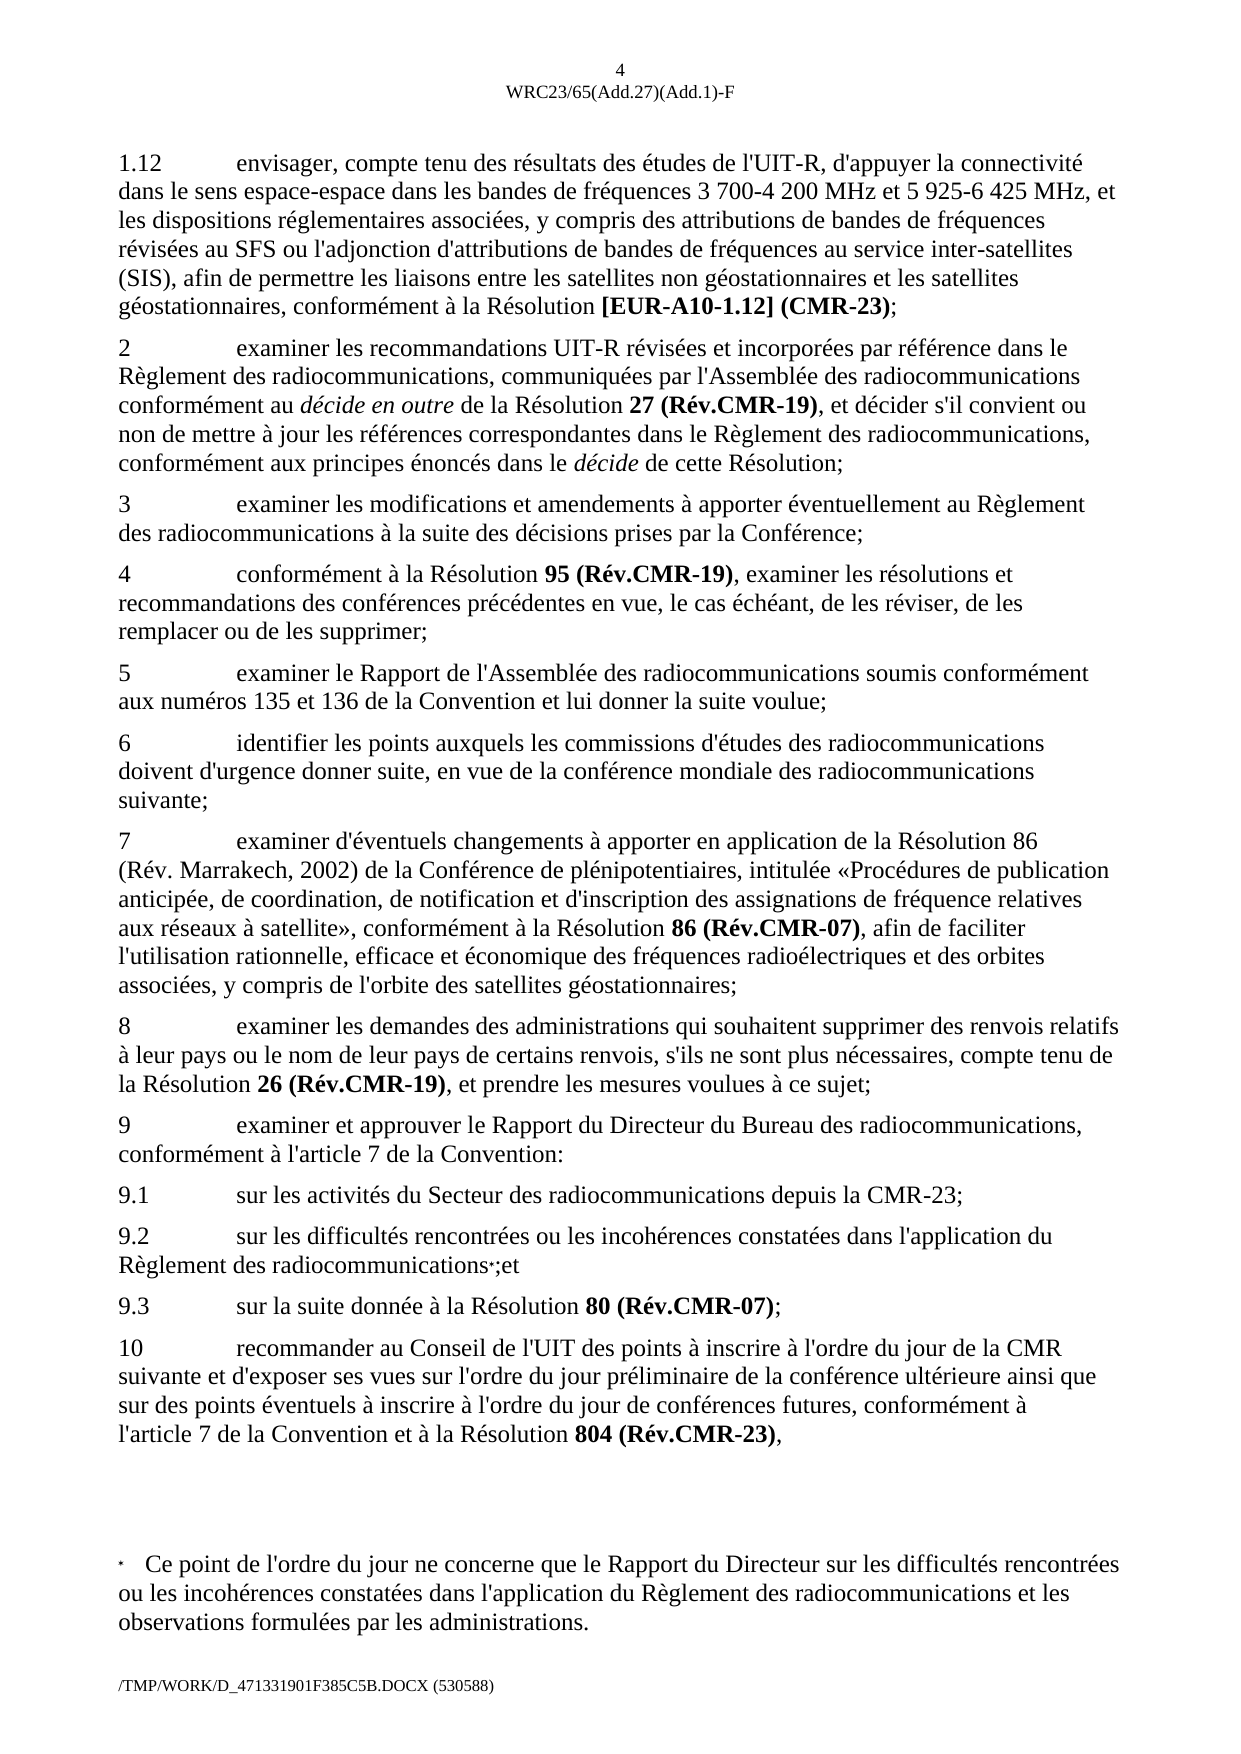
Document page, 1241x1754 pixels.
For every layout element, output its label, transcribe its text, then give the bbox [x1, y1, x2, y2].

text 9.1 sur les activités du Secteur des radiocommunications depuis la CMR-23; [118, 1180, 1122, 1209]
text 9.3 sur la suite donnée à la Résolution 80 (Rév.CMR-07); [118, 1291, 1122, 1320]
text 3 examiner les modifications et amendements à apporter éventuellement au Règlement des radiocommunications à la suite des décisions prises par la Conférence; [118, 489, 1122, 546]
text 4 conformément à la Résolution 95 (Rév.CMR-19), examiner les résolutions et recommandations des conférences précédentes en vue, le cas échéant, de les réviser, de les remplacer ou de les supprimer; [118, 559, 1122, 645]
text 9 examiner et approuver le Rapport du Directeur du Bureau des radiocommunications, conformément à l'article 7 de la Convention: [118, 1110, 1122, 1168]
text 8 examiner les demandes des administrations qui souhaitent supprimer des renvois relatifs à leur pays ou le nom de leur pays de certains renvois, s'ils ne sont plus nécessaires, compte tenu de la Résolution 26 (Rév.CMR-19), et prendre les mesures voulues à ce sujet; [118, 1011, 1122, 1098]
text 7 examiner d'éventuels changements à apporter en application de la Résolution 86 (Rév. Marrakech, 2002) de la Conférence de plénipotentiaires, intitulée «Procédures de publication anticipée, de coordination, de notification et d'inscription des assignations de fréquence relatives aux réseaux à satellite», conformément à la Résolution 86 (Rév.CMR-07), afin de faciliter l'utilisation rationnelle, efficace et économique des fréquences radioélectriques et des orbites associées, y compris de l'orbite des satellites géostationnaires; [118, 826, 1122, 999]
text 1.12 envisager, compte tenu des résultats des études de l'UIT-R, d'appuyer la connectivité dans le sens espace-espace dans les bandes de fréquences 3 700-4 200 MHz et 5 925-6 425 MHz, et les dispositions réglementaires associées, y compris des attributions de bandes de fréquences révisées au SFS ou l'adjonction d'attributions de bandes de fréquences au service inter-satellites (SIS), afin de permettre les liaisons entre les satellites non géostationnaires et les satellites géostationnaires, conformément à la Résolution [EUR-A10-1.12] (CMR-23); [118, 148, 1122, 320]
text 9.2 sur les difficultés rencontrées ou les incohérences constatées dans l'application du Règlement des radiocommunications;et [118, 1221, 1122, 1279]
text 5 examiner le Rapport de l'Assemblée des radiocommunications soumis conformément aux numéros 135 et 136 de la Convention et lui donner la suite voulue; [118, 658, 1122, 715]
text 2 examiner les recommandations UIT-R révisées et incorporées par référence dans le Règlement des radiocommunications, communiquées par l'Assemblée des radiocommunications conformément au décide en outre de la Résolution 27 (Rév.CMR-19), et décider s'il convient ou non de mettre à jour les références correspondantes dans le Règlement des radiocommunications, conformément aux principes énoncés dans le décide de cette Résolution; [118, 333, 1122, 476]
text 6 identifier les points auxquels les commissions d'études des radiocommunications doivent d'urgence donner suite, en vue de la conférence mondiale des radiocommunications suivante; [118, 728, 1122, 814]
text 10 recommander au Conseil de l'UIT des points à inscrire à l'ordre du jour de la CMR suivante et d'exposer ses vues sur l'ordre du jour préliminaire de la conférence ultérieure ainsi que sur des points éventuels à inscrire à l'ordre du jour de conférences futures, conformément à l'article 7 de la Convention et à la Résolution 804 (Rév.CMR-23), [118, 1333, 1122, 1448]
